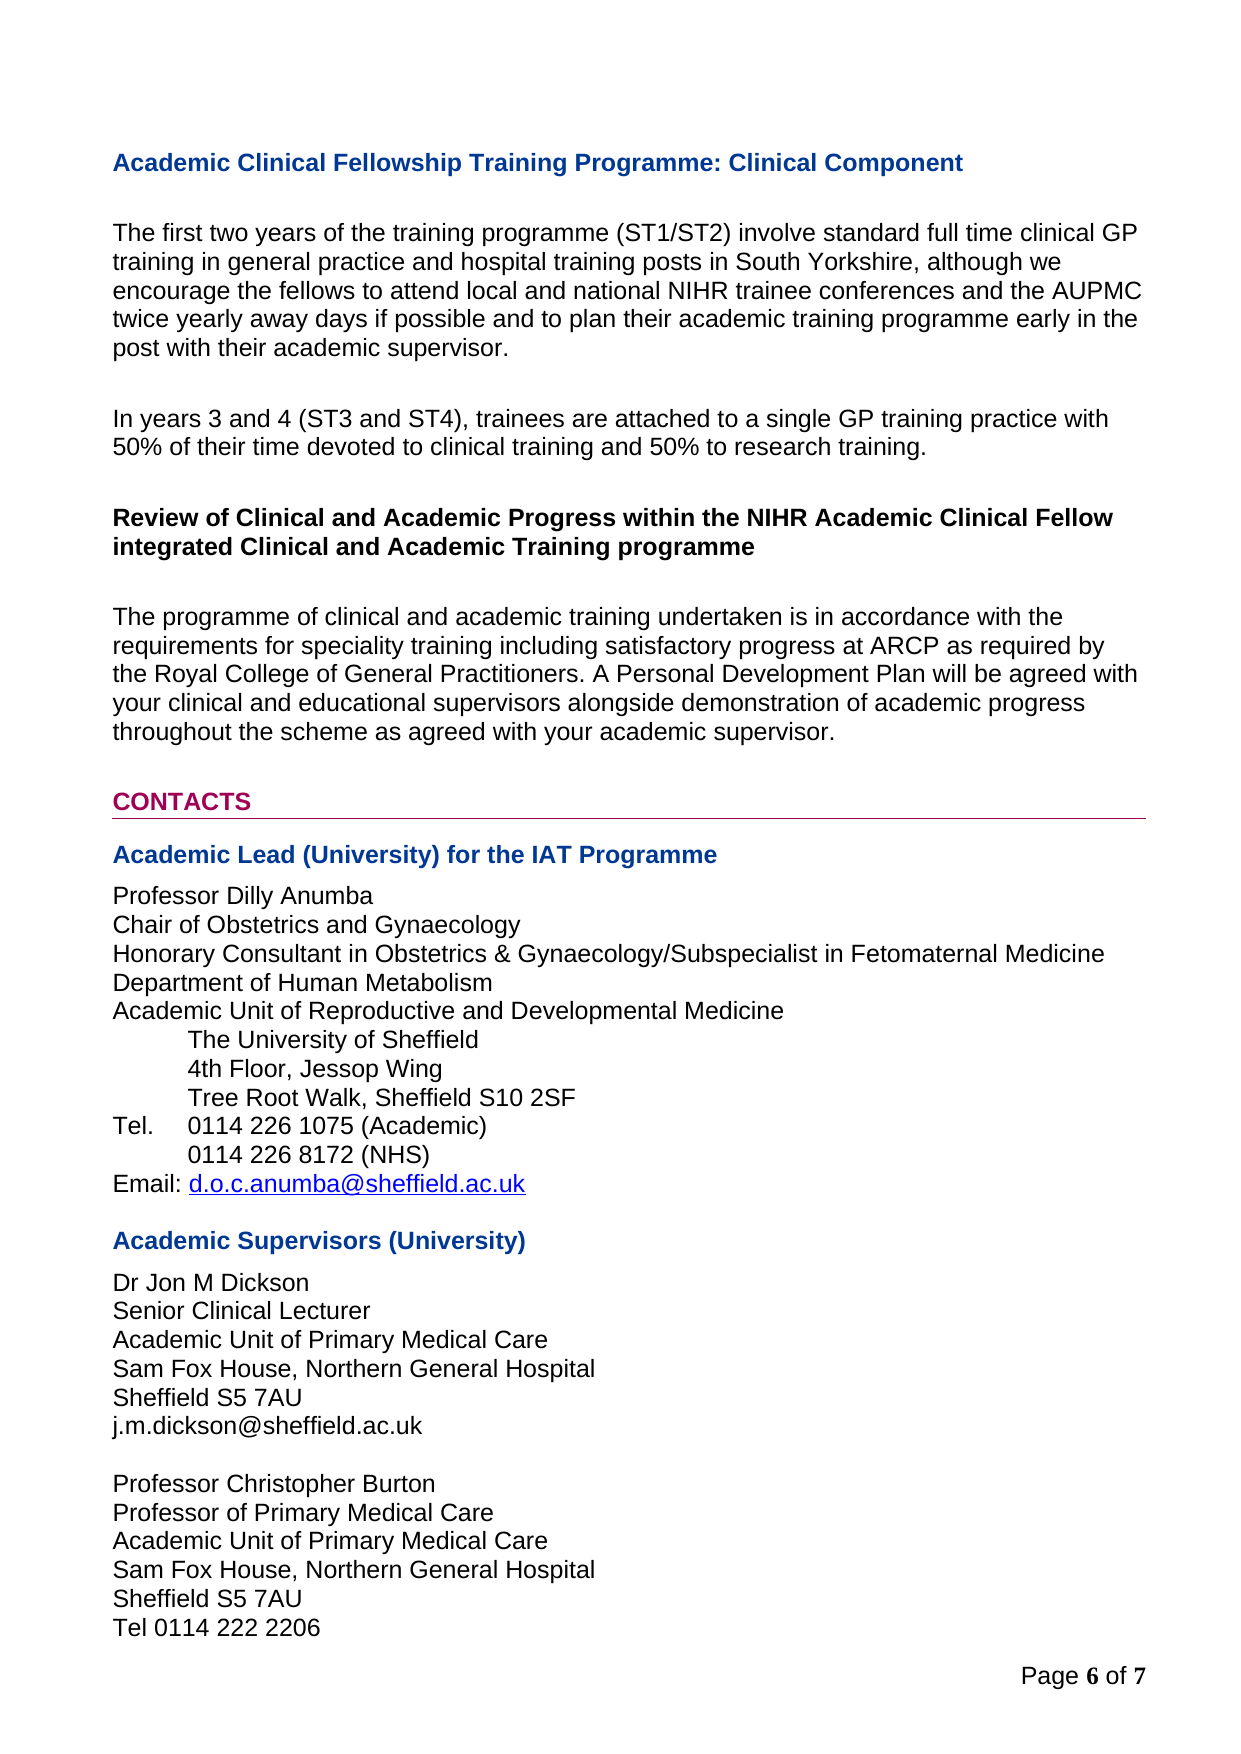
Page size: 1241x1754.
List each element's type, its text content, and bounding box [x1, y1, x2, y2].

subtitle CONTACTS [112, 787, 1146, 818]
text Academic Unit of Reproductive and Developmental Medicine [112, 996, 1146, 1025]
subtitle Academic Clinical Fellowship Training Programme: Clinical Component [112, 148, 1146, 176]
subtitle The programme of clinical and academic training undertaken is in accordance with the requirements for speciality training including satisfactory progress at ARCP as required by the Royal College of General Practitioners. A Personal Development Plan will be agreed with your clinical and educational supervisors alongside demonstration of academic progress throughout the scheme as agreed with your academic supervisor. [112, 602, 1146, 746]
text Tel 0114 222 2206 [112, 1612, 1146, 1641]
subtitle Academic Supervisors (University) [112, 1226, 1146, 1255]
text j.m.dickson@sheffield.ac.uk [112, 1411, 1146, 1440]
subtitle Academic Lead (University) for the IAT Programme [112, 840, 1146, 869]
subtitle The first two years of the training programme (ST1/ST2) involve standard full time clinical GP training in general practice and hospital training posts in South Yorkshire, although we encourage the fellows to attend local and national NIHR trainee conferences and the AUPMC twice yearly away days if possible and to plan their academic training programme early in the post with their academic supervisor. [112, 218, 1146, 362]
text Email: d.o.c.anumba@sheffield.ac.uk [112, 1169, 1146, 1197]
subtitle Review of Clinical and Academic Progress within the NIHR Academic Clinical Fellow integrated Clinical and Academic Training programme [112, 503, 1146, 560]
text Sheffield S5 7AU [112, 1382, 1146, 1411]
text Department of Human Metabolism [112, 967, 1146, 996]
text Dr Jon M Dickson [112, 1267, 1146, 1296]
text Senior Clinical Lecturer [112, 1296, 1146, 1325]
text Sam Fox House, Northern General Hospital [112, 1354, 1146, 1382]
text 0114 226 8172 (NHS) [112, 1140, 1146, 1169]
text Tree Root Walk, Sheffield S10 2SF [112, 1082, 1146, 1111]
text Tel. 0114 226 1075 (Academic) [112, 1111, 1146, 1140]
text Honorary Consultant in Obstetrics & Gynaecology/Subspecialist in Fetomaternal Medicine [112, 939, 1146, 967]
subtitle In years 3 and 4 (ST3 and ST4), trainees are attached to a single GP training practice with 50% of their time devoted to clinical training and 50% to research training. [112, 403, 1146, 461]
text Academic Unit of Primary Medical Care [112, 1325, 1146, 1354]
text Sam Fox House, Northern General Hospital [112, 1555, 1146, 1584]
text 4th Floor, Jessop Wing [112, 1054, 1146, 1082]
text Chair of Obstetrics and Gynaecology [112, 910, 1146, 939]
text Academic Unit of Primary Medical Care [112, 1526, 1146, 1555]
text Professor of Primary Medical Care [112, 1497, 1146, 1526]
text The University of Sheffield [112, 1025, 1146, 1054]
text Professor Christopher Burton [112, 1469, 1146, 1497]
text Professor Dilly Anumba [112, 881, 1146, 910]
text Sheffield S5 7AU [112, 1584, 1146, 1612]
